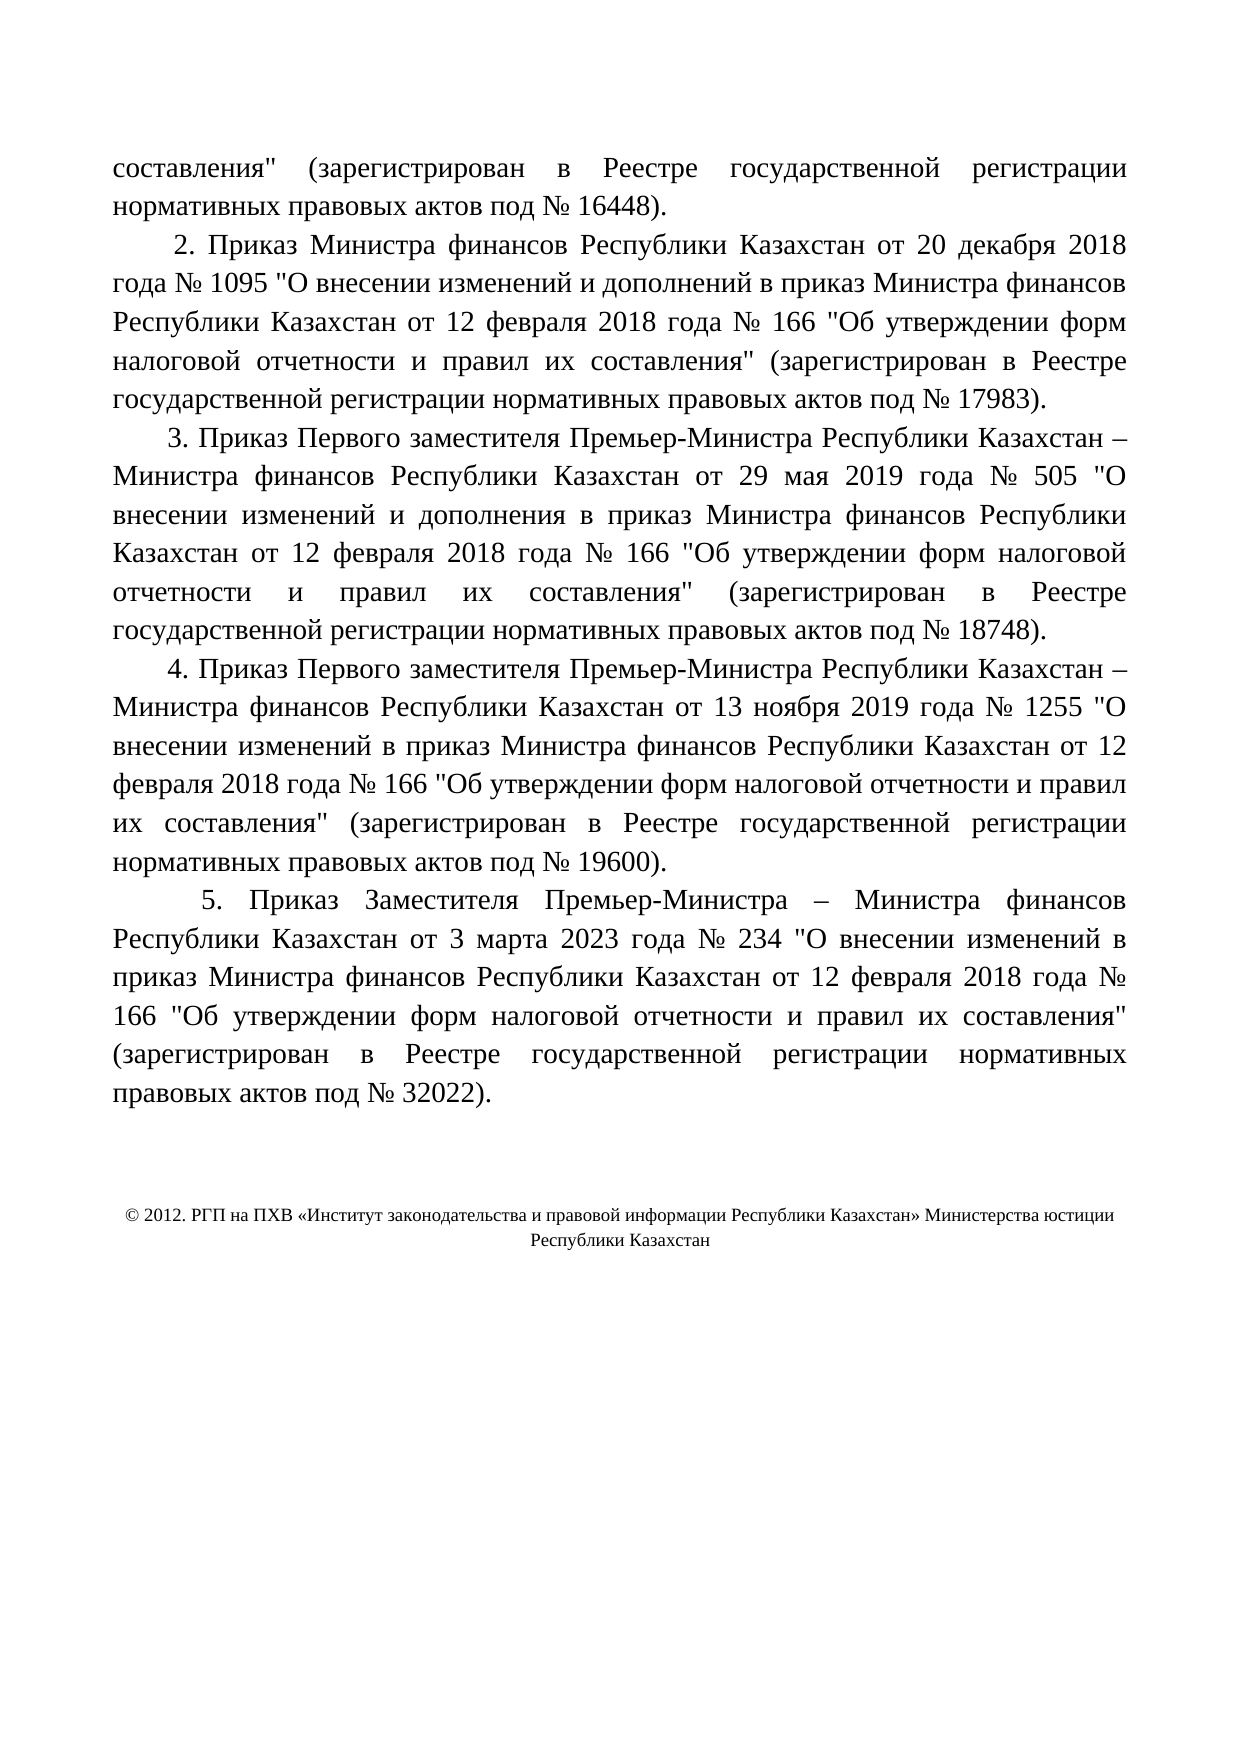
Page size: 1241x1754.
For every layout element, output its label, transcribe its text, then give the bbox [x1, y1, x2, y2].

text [112, 150, 1128, 222]
text 5. Приказ Заместителя Премьер-Министра – Министра финансов Республики Казахстан от 3 марта 2023 года № 234 "О внесении изменений в приказ Министра финансов Республики Казахстан от 12 февраля 2018 года № 166 "Об утверждении форм налоговой отчетности и правил их составления" (зарегистрирован в Реестре государственной регистрации нормативных правовых актов под № 32022). [112, 882, 1128, 1108]
text 3. Приказ Первого заместителя Премьер-Министра Республики Казахстан – Министра финансов Республики Казахстан от 29 мая 2019 года № 505 "О внесении изменений и дополнения в приказ Министра финансов Республики Казахстан от 12 февраля 2018 года № 166 "Об утверждении форм налоговой отчетности и правил их составления" (зарегистрирован в Реестре государственной регистрации нормативных правовых актов под № 18748). [112, 420, 1128, 646]
text 4. Приказ Первого заместителя Премьер-Министра Республики Казахстан – Министра финансов Республики Казахстан от 13 ноября 2019 года № 1255 "О внесении изменений в приказ Министра финансов Республики Казахстан от 12 февраля 2018 года № 166 "Об утверждении форм налоговой отчетности и правил их составления" (зарегистрирован в Реестре государственной регистрации нормативных правовых актов под № 19600). [112, 651, 1128, 877]
text 2. Приказ Министра финансов Республики Казахстан от 20 декабря 2018 года № 1095 "О внесении изменений и дополнений в приказ Министра финансов Республики Казахстан от 12 февраля 2018 года № 166 "Об утверждении форм налоговой отчетности и правил их составления" (зарегистрирован в Реестре государственной регистрации нормативных правовых актов под № 17983). [112, 227, 1128, 415]
text © 2012. РГП на ПХВ «Институт законодательства и правовой информации Республики Казахстан» Министерства юстиции Республики Казахстан [112, 1204, 1128, 1251]
